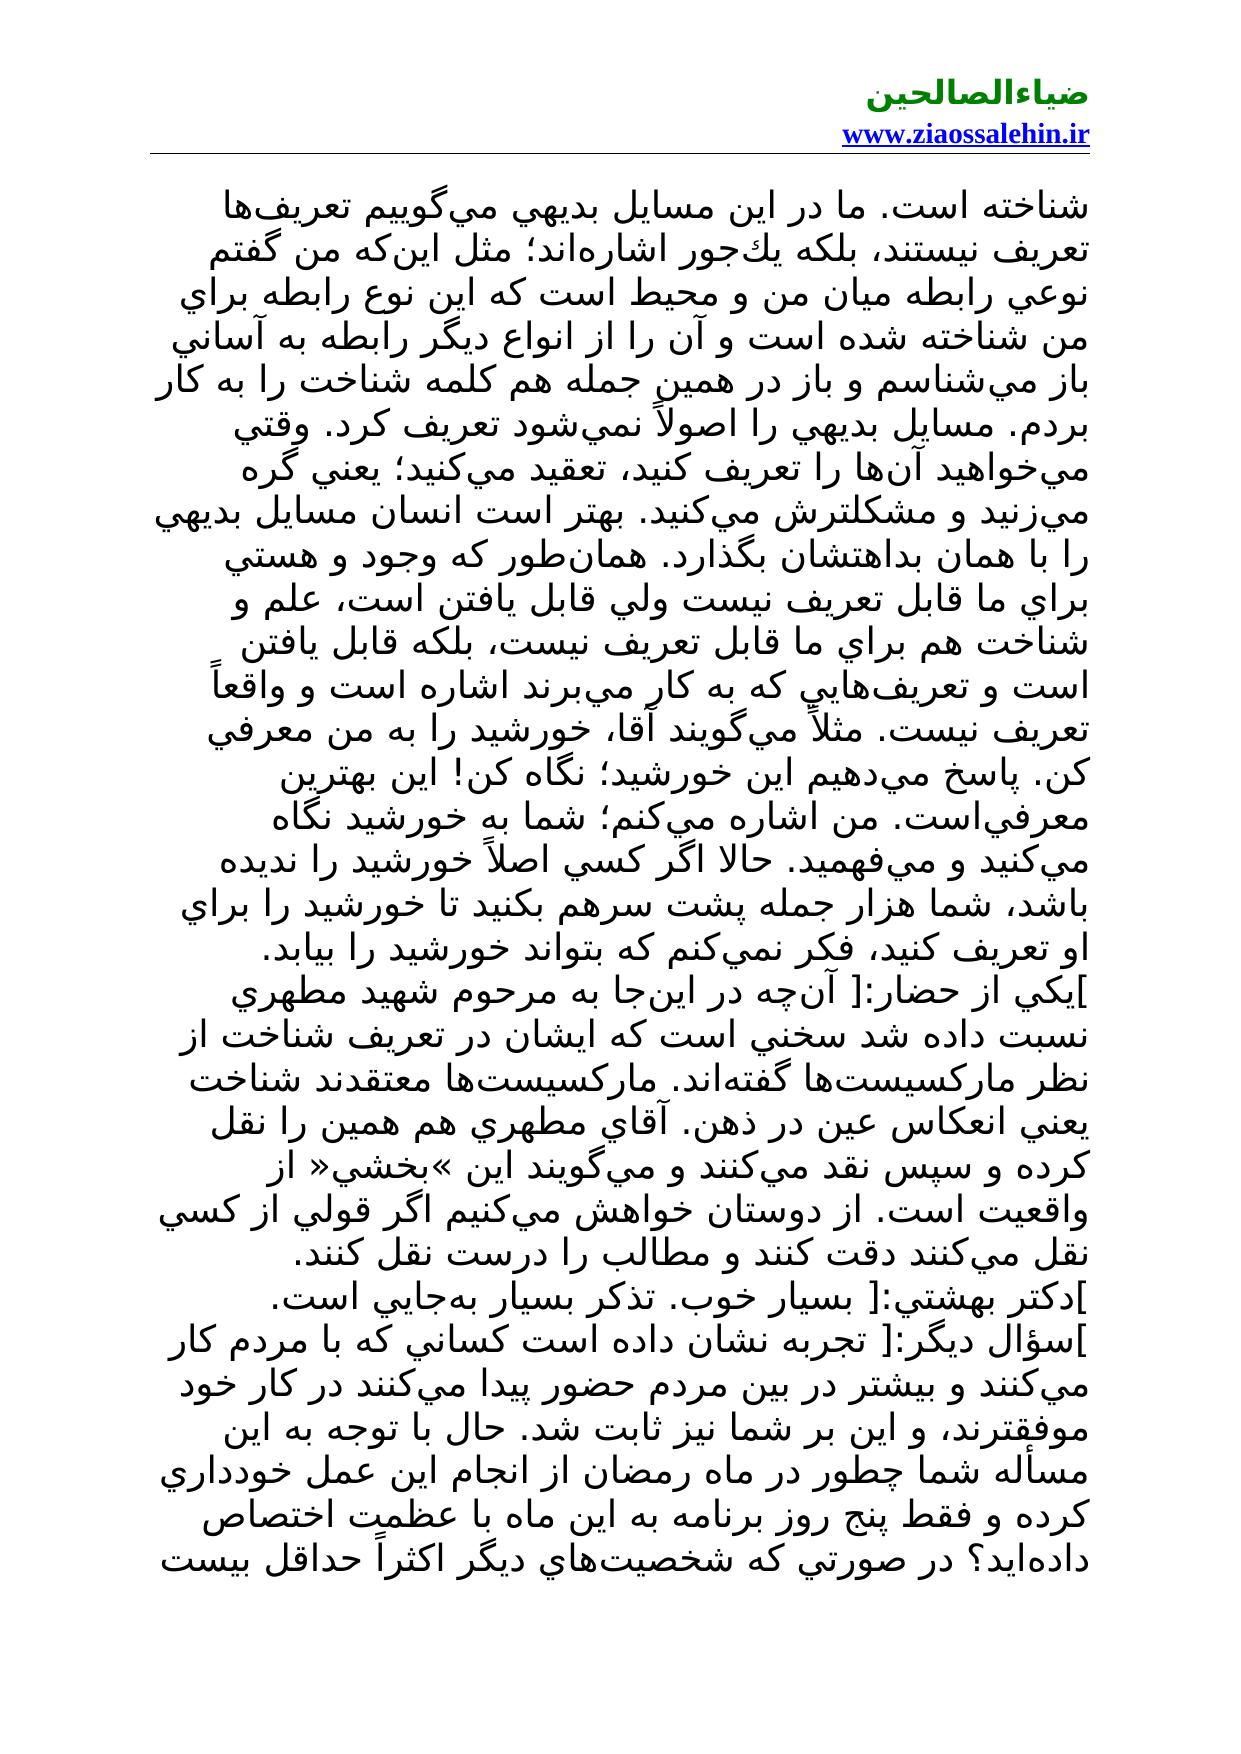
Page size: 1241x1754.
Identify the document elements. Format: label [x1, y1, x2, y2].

text [150, 183, 1090, 1580]
